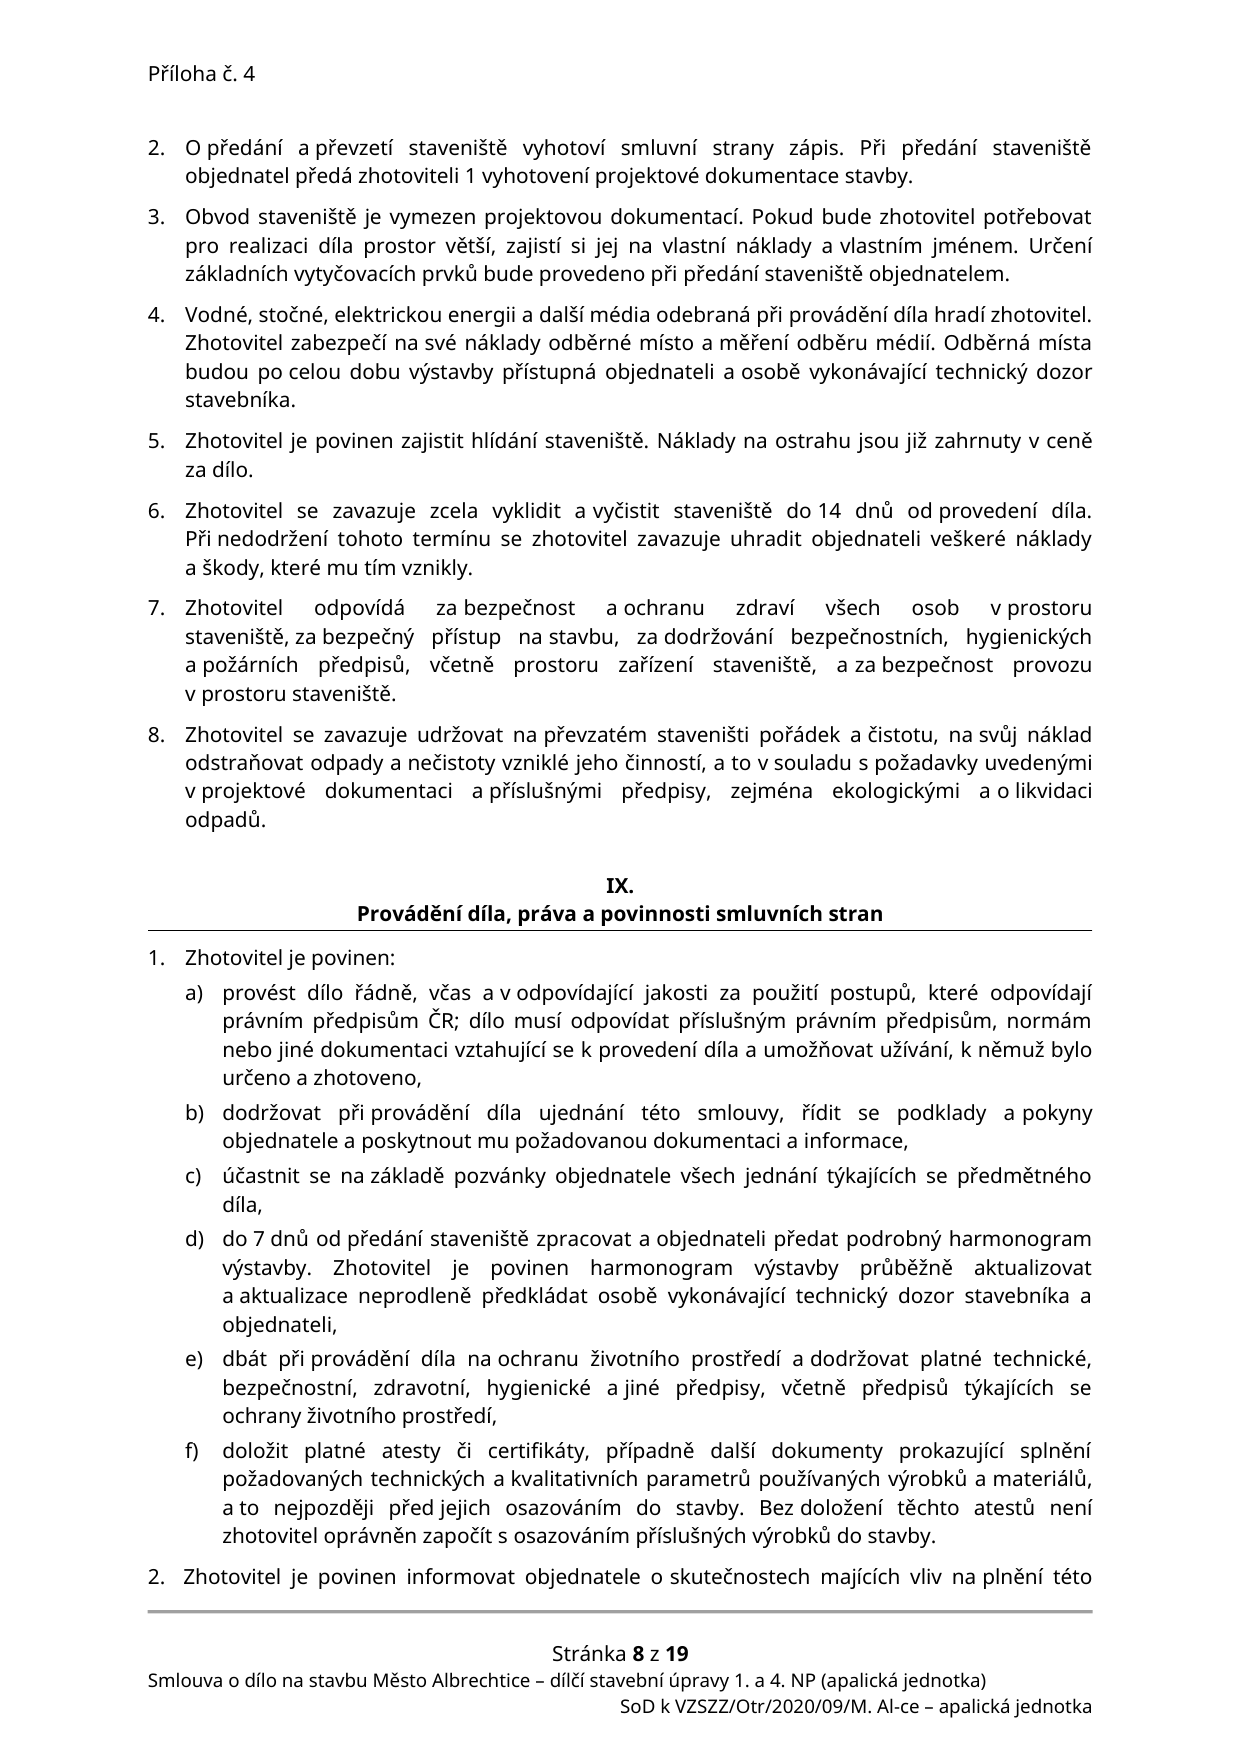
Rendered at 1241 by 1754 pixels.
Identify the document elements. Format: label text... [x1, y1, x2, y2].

list Zhotovitel se zavazuje zcela vyklidit a vyčistit staveniště do 14 dnů od provedení díla. Při nedodržení tohoto termínu se zhotovitel zavazuje uhradit objednateli veškeré náklady a škody, které mu tím vznikly. [148, 496, 1092, 581]
text IX. Provádění díla, práva a povinnosti smluvních stran [148, 871, 1092, 930]
list doložit platné atesty či certifikáty, případně další dokumenty prokazující splnění požadovaných technických a kvalitativních parametrů používaných výrobků a materiálů, a to nejpozději před jejich osazováním do stavby. Bez doložení těchto atestů není zhotovitel oprávněn započít s osazováním příslušných výrobků do stavby. [185, 1436, 1092, 1550]
list dodržovat při provádění díla ujednání této smlouvy, řídit se podklady a pokyny objednatele a poskytnout mu požadovanou dokumentaci a informace, [185, 1098, 1092, 1155]
list dbát při provádění díla na ochranu životního prostředí a dodržovat platné technické, bezpečnostní, zdravotní, hygienické a jiné předpisy, včetně předpisů týkajících se ochrany životního prostředí, [185, 1344, 1092, 1430]
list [148, 1562, 1092, 1591]
list Zhotovitel odpovídá za bezpečnost a ochranu zdraví všech osob v prostoru staveniště, za bezpečný přístup na stavbu, za dodržování bezpečnostních, hygienických a požárních předpisů, včetně prostoru zařízení staveniště, a za bezpečnost provozu v prostoru staveniště. [148, 593, 1092, 707]
list do 7 dnů od předání staveniště zpracovat a objednateli předat podrobný harmonogram výstavby. Zhotovitel je povinen harmonogram výstavby průběžně aktualizovat a aktualizace neprodleně předkládat osobě vykonávající technický dozor stavebníka a objednateli, [185, 1224, 1092, 1338]
list O předání a převzetí staveniště vyhotoví smluvní strany zápis. Při předání staveniště objednatel předá zhotoviteli 1 vyhotovení projektové dokumentace stavby. [148, 133, 1092, 190]
list provést dílo řádně, včas a v odpovídající jakosti za použití postupů, které odpovídají právním předpisům ČR; dílo musí odpovídat příslušným právním předpisům, normám nebo jiné dokumentaci vztahující se k provedení díla a umožňovat užívání, k němuž bylo určeno a zhotoveno, [185, 978, 1092, 1092]
list Zhotovitel se zavazuje udržovat na převzatém staveništi pořádek a čistotu, na svůj náklad odstraňovat odpady a nečistoty vzniklé jeho činností, a to v souladu s požadavky uvedenými v projektové dokumentaci a příslušnými předpisy, zejména ekologickými a o likvidaci odpadů. [148, 720, 1092, 833]
list účastnit se na základě pozvánky objednatele všech jednání týkajících se předmětného díla, [185, 1161, 1092, 1218]
list Obvod staveniště je vymezen projektovou dokumentací. Pokud bude zhotovitel potřebovat pro realizaci díla prostor větší, zajistí si jej na vlastní náklady a vlastním jménem. Určení základních vytyčovacích prvků bude provedeno při předání staveniště objednatelem. [148, 202, 1092, 288]
list Zhotovitel je povinen zajistit hlídání staveniště. Náklady na ostrahu jsou již zahrnuty v ceně za dílo. [148, 426, 1092, 483]
list Vodné, stočné, elektrickou energii a další média odebraná při provádění díla hradí zhotovitel. Zhotovitel zabezpečí na své náklady odběrné místo a měření odběru médií. Odběrná místa budou po celou dobu výstavby přístupná objednateli a osobě vykonávající technický dozor stavebníka. [148, 300, 1092, 414]
list Zhotovitel je povinen: [148, 943, 1092, 972]
